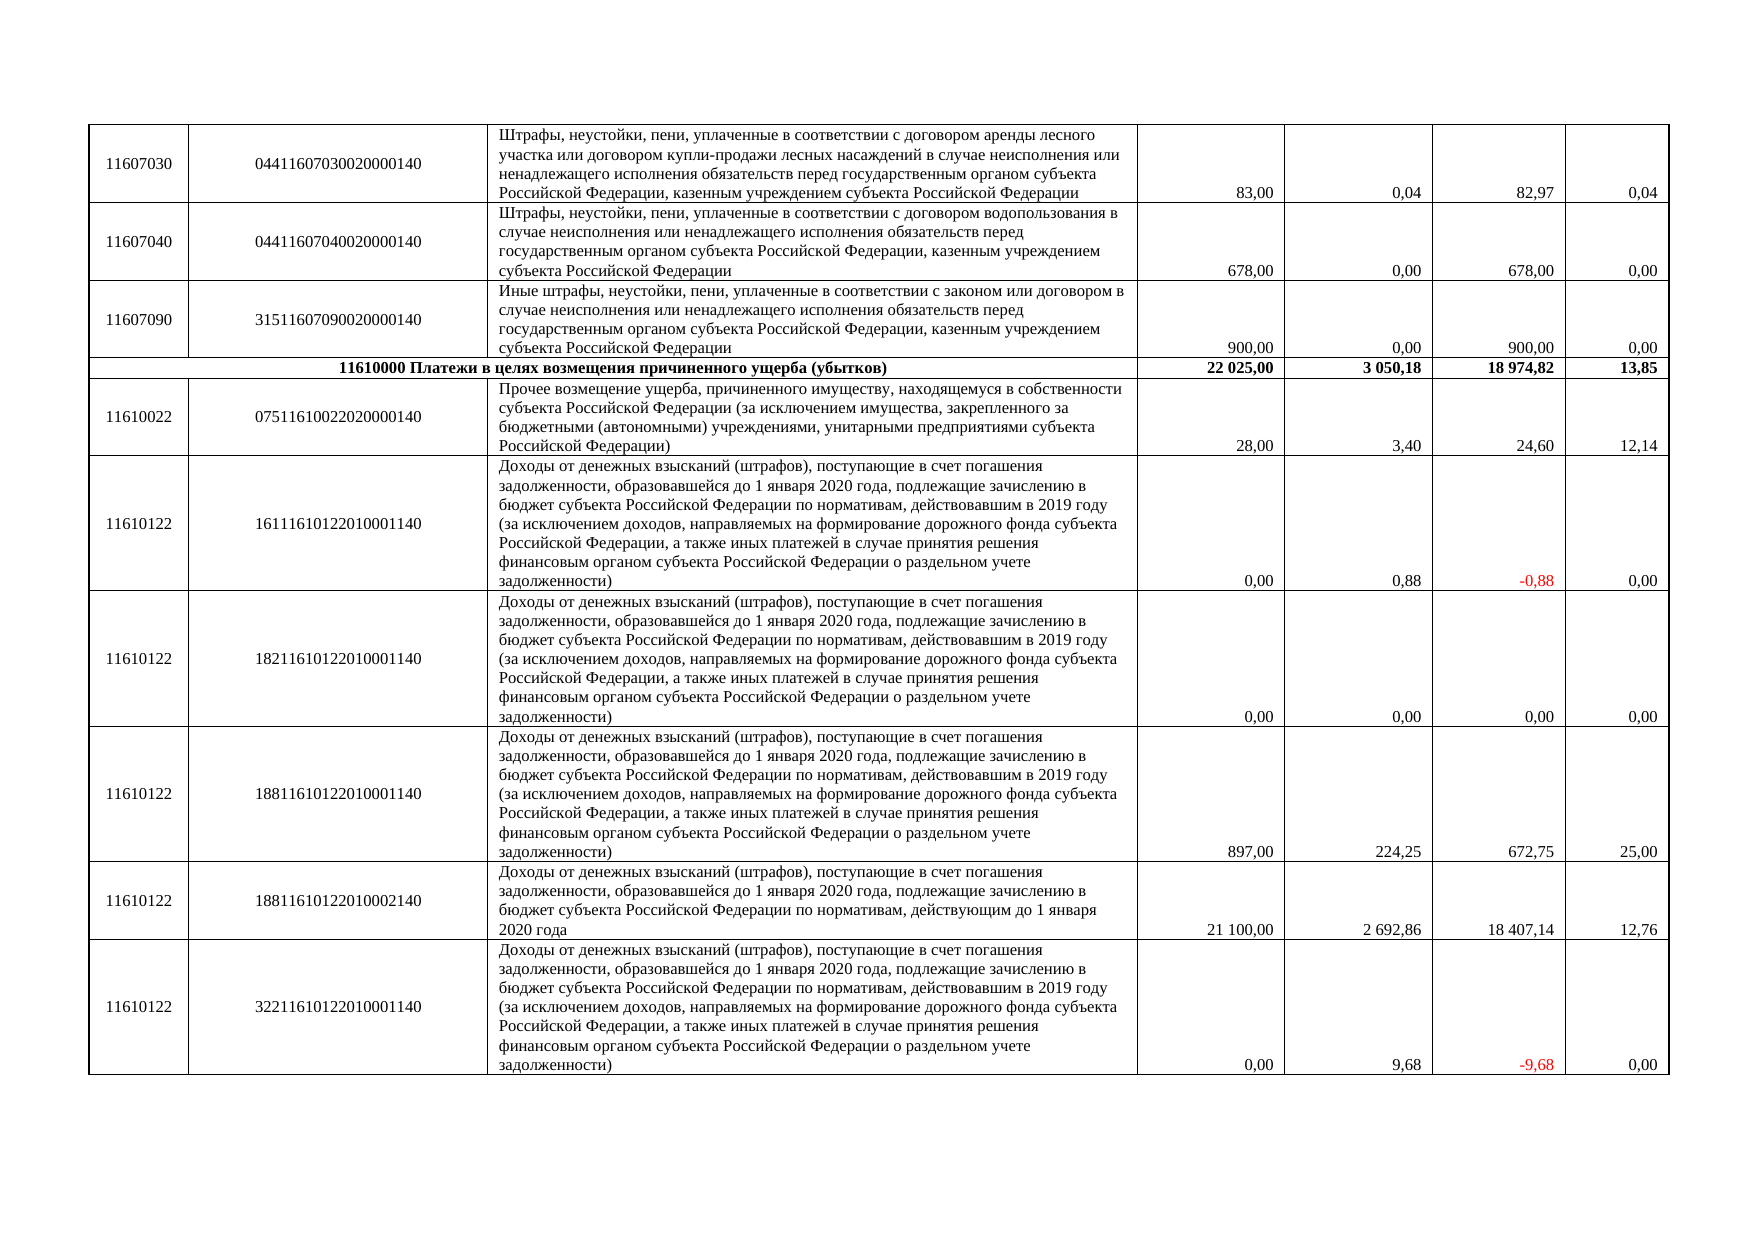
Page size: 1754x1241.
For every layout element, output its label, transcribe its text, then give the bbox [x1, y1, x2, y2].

table_cell 11607090 [90, 281, 188, 357]
table_cell 32211610122010001140 [189, 940, 487, 1074]
table_cell 0,00 [1285, 281, 1432, 357]
table_cell 900,00 [1138, 281, 1284, 357]
table_cell 11610122 [90, 591, 188, 726]
table_cell 0,04 [1566, 125, 1668, 202]
table_cell 13,85 [1566, 358, 1668, 377]
table_cell 0,00 [1138, 591, 1284, 726]
table_cell Штрафы, неустойки, пени, уплаченные в соответствии с договором водопользования в случае неисполнения или ненадлежащего исполнения обязательств перед государственным органом субъекта Российской Федерации, казенным учреждением субъекта Российской Федерации [488, 203, 1137, 279]
table_cell 04411607040020000140 [189, 203, 487, 279]
table_cell 31511607090020000140 [189, 281, 487, 357]
table_cell 0,00 [1566, 940, 1668, 1074]
table_cell 04411607030020000140 [189, 125, 487, 202]
table_cell 0,00 [1566, 281, 1668, 357]
table_cell 18211610122010001140 [189, 591, 487, 726]
table_cell -9,68 [1433, 940, 1565, 1074]
table_cell 3 050,18 [1285, 358, 1432, 377]
table_cell 18 407,14 [1433, 862, 1565, 938]
table_cell 18811610122010001140 [189, 727, 487, 861]
table_cell -0,88 [1433, 456, 1565, 590]
table_cell 11610022 [90, 379, 188, 455]
table_cell 28,00 [1138, 379, 1284, 455]
table_cell 2 692,86 [1285, 862, 1432, 938]
table_cell 11607030 [90, 125, 188, 202]
table_cell 82,97 [1433, 125, 1565, 202]
table_cell 0,04 [1285, 125, 1432, 202]
table_cell 11610122 [90, 456, 188, 590]
table_cell 0,00 [1138, 940, 1284, 1074]
table_cell 0,00 [1566, 456, 1668, 590]
table_cell 900,00 [1433, 281, 1565, 357]
table_cell 83,00 [1138, 125, 1284, 202]
table_cell 0,00 [1566, 203, 1668, 279]
table_cell 07511610022020000140 [189, 379, 487, 455]
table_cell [488, 940, 1137, 1074]
table_cell 11607040 [90, 203, 188, 279]
table_cell 18 974,82 [1433, 358, 1565, 377]
table_cell Штрафы, неустойки, пени, уплаченные в соответствии с договором аренды лесного участка или договором купли-продажи лесных насаждений в случае неисполнения или ненадлежащего исполнения обязательств перед государственным органом субъекта Российской Федерации, казенным учреждением субъекта Российской Федерации [488, 125, 1137, 202]
table_cell 3,40 [1285, 379, 1432, 455]
table_cell 25,00 [1566, 727, 1668, 861]
table_cell 0,00 [1566, 591, 1668, 726]
table_cell 24,60 [1433, 379, 1565, 455]
table_cell Иные штрафы, неустойки, пени, уплаченные в соответствии с законом или договором в случае неисполнения или ненадлежащего исполнения обязательств перед государственным органом субъекта Российской Федерации, казенным учреждением субъекта Российской Федерации [488, 281, 1137, 357]
table_cell 0,00 [1285, 591, 1432, 726]
table_cell Прочее возмещение ущерба, причиненного имуществу, находящемуся в собственности субъекта Российской Федерации (за исключением имущества, закрепленного за бюджетными (автономными) учреждениями, унитарными предприятиями субъекта Российской Федерации) [488, 379, 1137, 455]
table_cell 0,00 [1285, 203, 1432, 279]
table_cell 12,76 [1566, 862, 1668, 938]
table_cell 678,00 [1138, 203, 1284, 279]
table_cell 11610122 [90, 940, 188, 1074]
table_cell 897,00 [1138, 727, 1284, 861]
table_cell 12,14 [1566, 379, 1668, 455]
table_cell 672,75 [1433, 727, 1565, 861]
table_cell 0,00 [1433, 591, 1565, 726]
table_cell 16111610122010001140 [189, 456, 487, 590]
table_cell 11610122 [90, 727, 188, 861]
table_cell 22 025,00 [1138, 358, 1284, 377]
table_cell 11610000 Платежи в целях возмещения причиненного ущерба (убытков) [90, 358, 1137, 377]
table_cell 0,88 [1285, 456, 1432, 590]
table_cell 0,00 [1138, 456, 1284, 590]
table_cell 678,00 [1433, 203, 1565, 279]
table_cell 224,25 [1285, 727, 1432, 861]
table_cell Доходы от денежных взысканий (штрафов), поступающие в счет погашения задолженности, образовавшейся до 1 января 2020 года, подлежащие зачислению в бюджет субъекта Российской Федерации по нормативам, действующим до 1 января 2020 года [488, 862, 1137, 938]
table_cell 18811610122010002140 [189, 862, 487, 938]
table_cell 21 100,00 [1138, 862, 1284, 938]
table_cell 11610122 [90, 862, 188, 938]
table_cell 9,68 [1285, 940, 1432, 1074]
